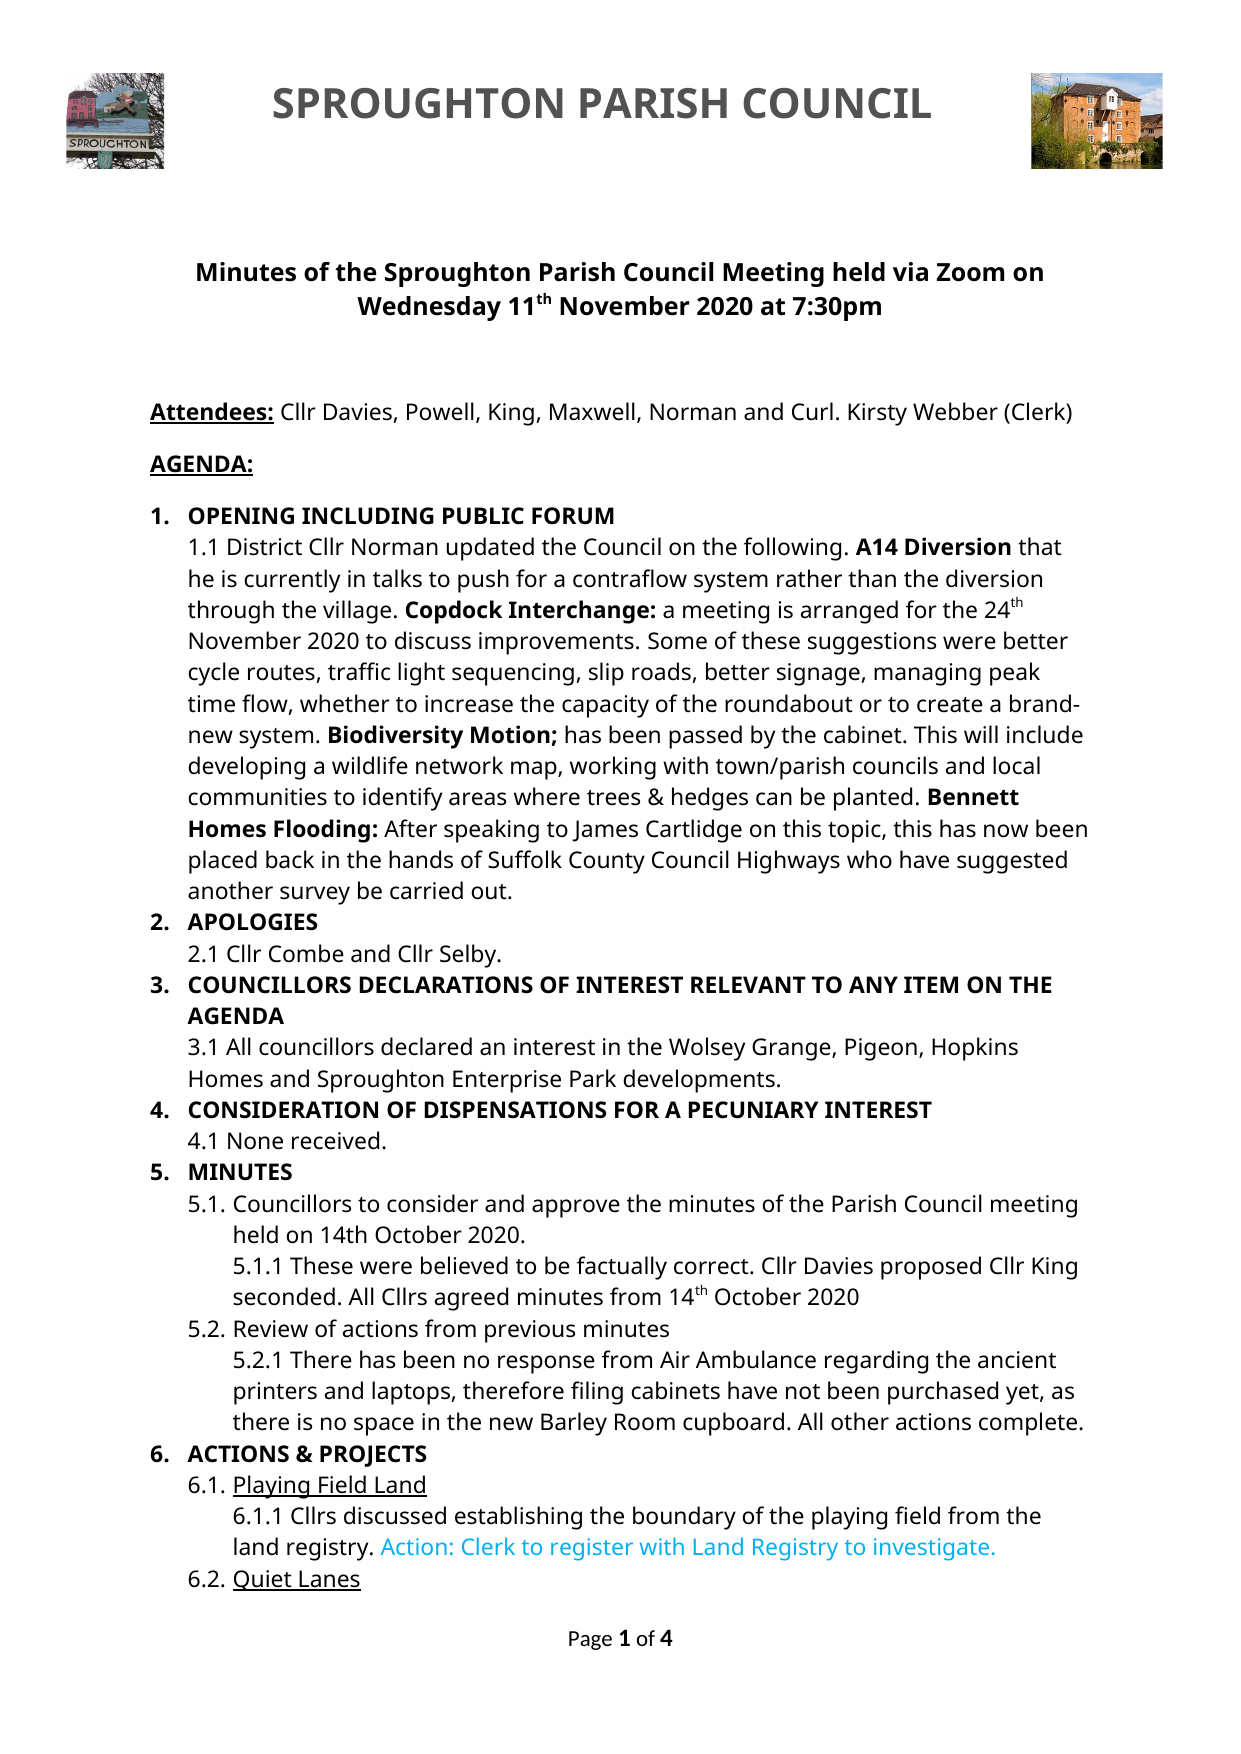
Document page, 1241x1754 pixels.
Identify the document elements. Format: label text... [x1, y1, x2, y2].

list 6.1.1 Cllrs discussed establishing the boundary of the playing field from the land registry. Action: Clerk to register with Land Registry to investigate. [232, 1500, 1090, 1563]
text AGENDA: [150, 448, 1090, 479]
list COUNCILLORS DECLARATIONS OF INTEREST RELEVANT TO ANY ITEM ON THE AGENDA [150, 969, 1090, 1031]
picture [1031, 73, 1163, 169]
list 5.2.1 There has been no response from Air Ambulance regarding the ancient printers and laptops, therefore filing cabinets have not been purchased yet, as there is no space in the new Barley Room cupboard. All other actions complete. [232, 1344, 1090, 1438]
list MINUTES [150, 1156, 1090, 1188]
list 3.1 All councillors declared an interest in the Wolsey Grange, Pigeon, Hopkins Homes and Sproughton Enterprise Park developments. [187, 1031, 1090, 1094]
picture [66, 73, 165, 169]
list APOLOGIES [150, 906, 1090, 938]
list Playing Field Land [187, 1469, 1090, 1500]
text Minutes of the Sproughton Parish Council Meeting held via Zoom on Wednesday 11th November 2020 at 7:30pm [150, 255, 1090, 323]
list 1.1 District Cllr Norman updated the Council on the following. A14 Diversion that he is currently in talks to push for a contraflow system rather than the diversion through the village. Copdock Interchange: a meeting is arranged for the 24th November 2020 to discuss improvements. Some of these suggestions were better cycle routes, traffic light sequencing, slip roads, better signage, managing peak time flow, whether to increase the capacity of the roundabout or to create a brand-new system. Biodiversity Motion; has been passed by the cabinet. This will include developing a wildlife network map, working with town/parish councils and local communities to identify areas where trees & hedges can be planted. Bennett Homes Flooding: After speaking to James Cartlidge on this topic, this has now been placed back in the hands of Suffolk County Council Highways who have suggested another survey be carried out. [187, 531, 1090, 906]
list Quiet Lanes [187, 1563, 1090, 1594]
list 4.1 None received. [187, 1125, 1090, 1156]
list OPENING INCLUDING PUBLIC FORUM [150, 500, 1090, 531]
list ACTIONS & PROJECTS [150, 1438, 1090, 1469]
list Review of actions from previous minutes [187, 1313, 1090, 1344]
list Councillors to consider and approve the minutes of the Parish Council meeting held on 14th October 2020. [187, 1188, 1090, 1250]
list CONSIDERATION OF DISPENSATIONS FOR A PECUNIARY INTEREST [150, 1094, 1090, 1125]
list 5.1.1 These were believed to be factually correct. Cllr Davies proposed Cllr King seconded. All Cllrs agreed minutes from 14th October 2020 [232, 1250, 1090, 1313]
text Attendees: Cllr Davies, Powell, King, Maxwell, Norman and Curl. Kirsty Webber (Clerk) [150, 396, 1090, 427]
list 2.1 Cllr Combe and Cllr Selby. [187, 938, 1090, 969]
